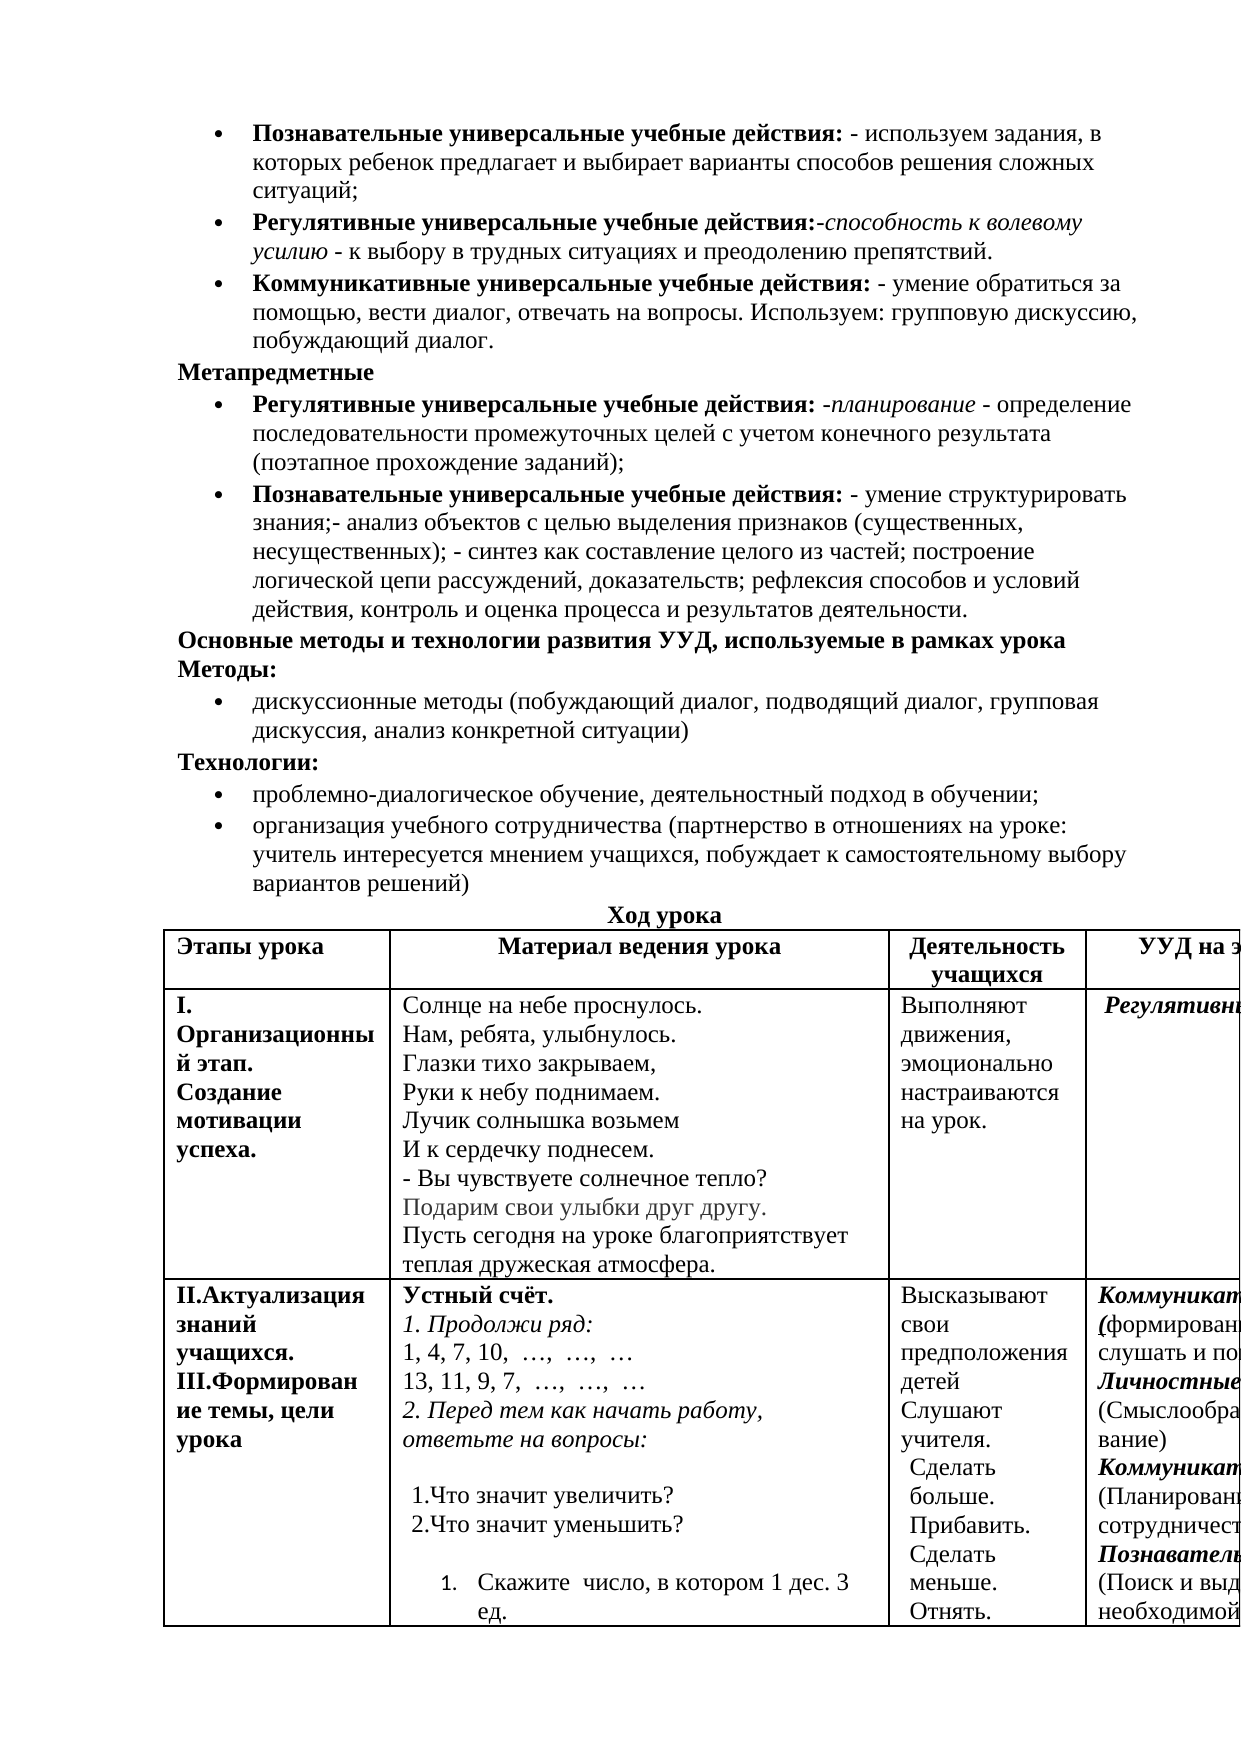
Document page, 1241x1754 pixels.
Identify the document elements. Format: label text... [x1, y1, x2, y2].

list Коммуникативные универсальные учебные действия: - умение обратиться за помощью, вести диалог, отвечать на вопросы. Используем: групповую дискуссию, побуждающий диалог. [215, 268, 1152, 354]
table_header УУД на этапах урока [1087, 931, 1239, 988]
table_header Деятельность учащихся [890, 931, 1085, 988]
list Познавательные универсальные учебные действия: - умение структурировать знания;- анализ объектов с целью выделения признаков (существенных, несущественных); - синтез как составление целого из частей; построение логической цепи рассуждений, доказательств; рефлексия способов и условий действия, контроль и оценка процесса и результатов деятельности. [215, 479, 1152, 622]
list Познавательные универсальные учебные действия: - используем задания, в которых ребенок предлагает и выбирает варианты способов решения сложных ситуаций; [215, 118, 1152, 204]
list проблемно-диалогическое обучение, деятельностный подход в обучении; [215, 779, 1152, 807]
list дискуссионные методы (побуждающий диалог, подводящий диалог, групповая дискуссия, анализ конкретной ситуации) [215, 686, 1152, 744]
list Регулятивные универсальные учебные действия: -планирование - определение последовательности промежуточных целей с учетом конечного результата (поэтапное прохождение заданий); [215, 389, 1152, 476]
table_header Этапы урока [165, 931, 389, 988]
table_header Материал ведения урока [391, 931, 888, 988]
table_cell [165, 1280, 389, 1625]
text Технологии: [177, 747, 1152, 776]
text Методы: [177, 654, 1152, 683]
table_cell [1087, 1280, 1239, 1625]
text Метапредметные [177, 357, 1152, 386]
text Основные методы и технологии развития УУД, используемые в рамках урока [177, 626, 1152, 654]
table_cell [391, 1280, 888, 1625]
list организация учебного сотрудничества (партнерство в отношениях на уроке: учитель интересуется мнением учащихся, побуждает к самостоятельному выбору вариантов решений) [215, 811, 1152, 897]
text Ход урока [177, 900, 1152, 929]
table_cell Солнце на небе проснулось. Нам, ребята, улыбнулось. Глазки тихо закрываем, Руки к небу поднимаем. Лучик солнышка возьмем И к сердечку поднесем. - Вы чувствуете солнечное тепло? Подарим свои улыбки друг другу. Пусть сегодня на уроке благоприятствует теплая дружеская атмосфера. [391, 990, 888, 1278]
table_cell Выполняют движения, эмоционально настраиваются на урок. [890, 990, 1085, 1278]
table_cell I. Организационный этап. Создание мотивации успеха. [165, 990, 389, 1278]
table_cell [890, 1280, 1085, 1625]
list Регулятивные универсальные учебные действия:-способность к волевому усилию - к выбору в трудных ситуациях и преодолению препятствий. [215, 207, 1152, 265]
table_cell Регулятивные (саморегуляция) [1087, 990, 1239, 1278]
